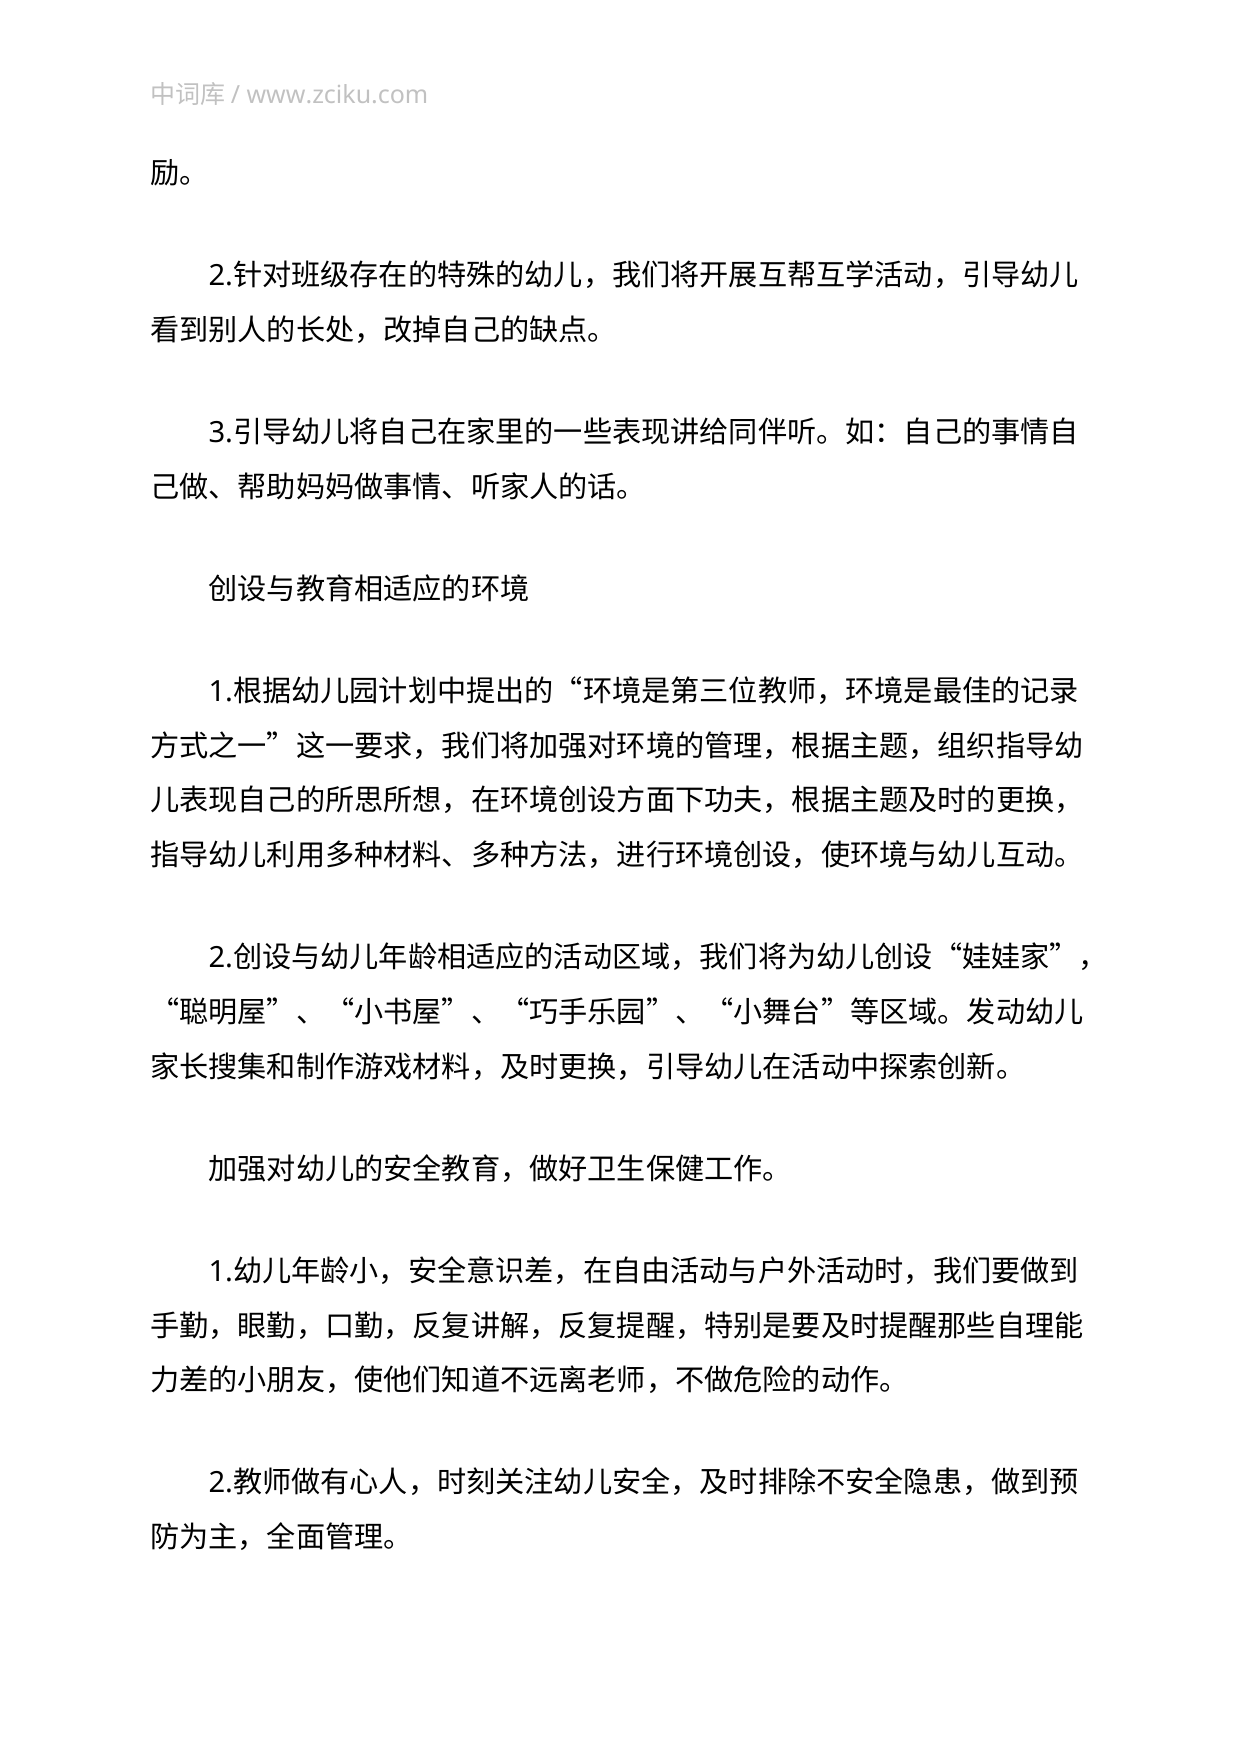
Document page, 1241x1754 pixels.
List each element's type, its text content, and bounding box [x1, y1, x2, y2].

text 1.根据幼儿园计划中提出的“环境是第三位教师，环境是最佳的记录方式之一”这一要求，我们将加强对环境的管理，根据主题，组织指导幼儿表现自己的所思所想，在环境创设方面下功夫，根据主题及时的更换，指导幼儿利用多种材料、多种方法，进行环境创设，使环境与幼儿互动。 [150, 667, 1090, 874]
text 2.针对班级存在的特殊的幼儿，我们将开展互帮互学活动，引导幼儿看到别人的长处，改掉自己的缺点。 [150, 252, 1090, 349]
text 加强对幼儿的安全教育，做好卫生保健工作。 [150, 1145, 1090, 1188]
text 3.引导幼儿将自己在家里的一些表现讲给同伴听。如：自己的事情自己做、帮助妈妈做事情、听家人的话。 [150, 408, 1090, 506]
text 创设与教育相适应的环境 [150, 565, 1090, 608]
text 1.幼儿年龄小，安全意识差，在自由活动与户外活动时，我们要做到手勤，眼勤，口勤，反复讲解，反复提醒，特别是要及时提醒那些自理能力差的小朋友，使他们知道不远离老师，不做危险的动作。 [150, 1247, 1090, 1399]
text 2.教师做有心人，时刻关注幼儿安全，及时排除不安全隐患，做到预防为主，全面管理。 [150, 1459, 1090, 1556]
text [150, 150, 1090, 192]
text 2.创设与幼儿年龄相适应的活动区域，我们将为幼儿创设“娃娃家”，“聪明屋”、“小书屋”、“巧手乐园”、“小舞台”等区域。发动幼儿家长搜集和制作游戏材料，及时更换，引导幼儿在活动中探索创新。 [150, 934, 1090, 1086]
